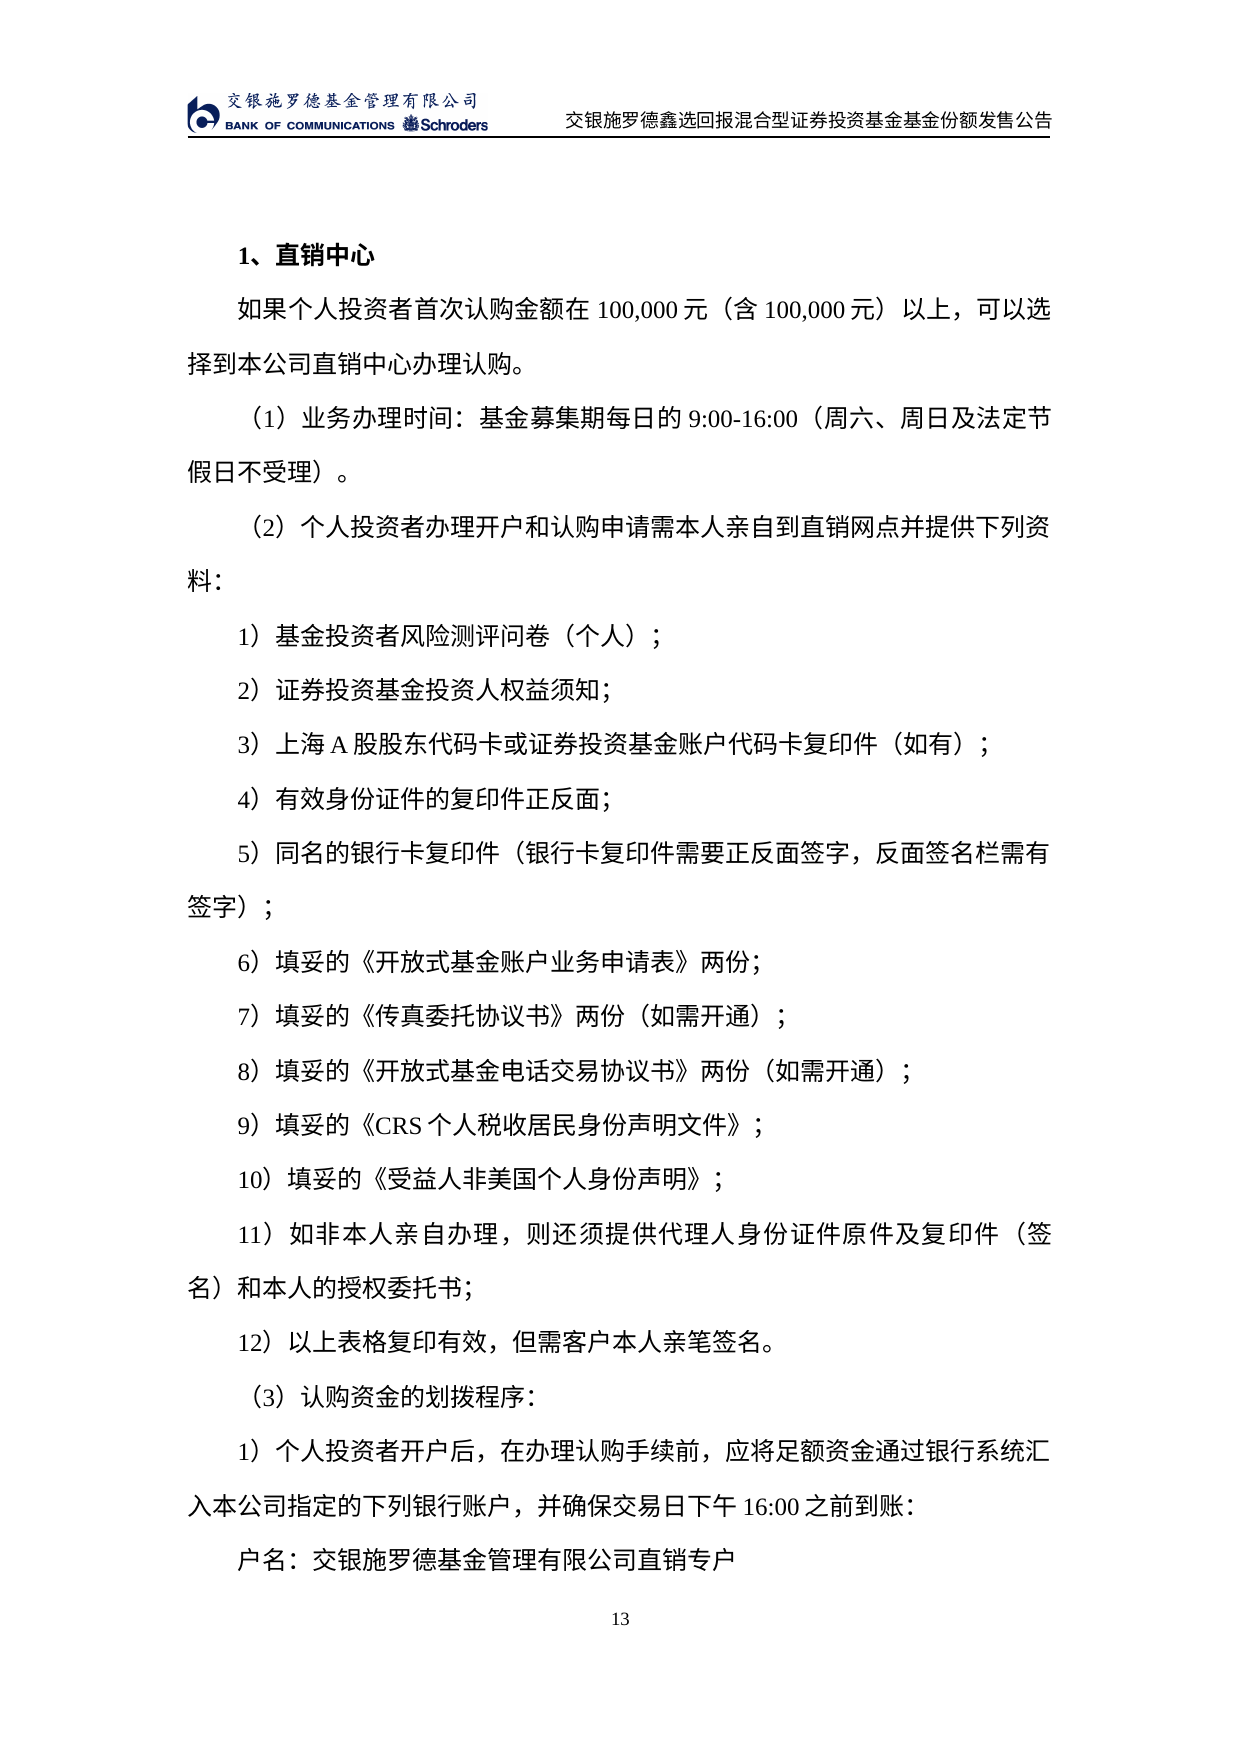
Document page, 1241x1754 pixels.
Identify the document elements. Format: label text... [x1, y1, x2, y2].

text 如果个人投资者首次认购金额在100,000元（含100,000元）以上，可以选择到本公司直销中心办理认购。 [187, 290, 1053, 380]
text 1、直销中心 [187, 235, 1053, 272]
text 1）基金投资者风险测评问卷（个人）； [187, 616, 1053, 652]
text 户名：交银施罗德基金管理有限公司直销专户 [187, 1540, 1053, 1577]
text 5）同名的银行卡复印件（银行卡复印件需要正反面签字，反面签名栏需有签字）； [187, 833, 1053, 924]
text 3）上海A股股东代码卡或证券投资基金账户代码卡复印件（如有）； [187, 725, 1053, 761]
picture [187, 93, 488, 133]
text 11）如非本人亲自办理，则还须提供代理人身份证件原件及复印件（签名）和本人的授权委托书； [187, 1214, 1053, 1305]
text （1）业务办理时间：基金募集期每日的9:00-16:00（周六、周日及法定节假日不受理）。 [187, 398, 1053, 489]
text 8）填妥的《开放式基金电话交易协议书》两份（如需开通）； [187, 1051, 1053, 1087]
text 9）填妥的《CRS个人税收居民身份声明文件》； [187, 1105, 1053, 1142]
text 12）以上表格复印有效，但需客户本人亲笔签名。 [187, 1323, 1053, 1359]
text （3）认购资金的划拨程序： [187, 1377, 1053, 1413]
text 1）个人投资者开户后，在办理认购手续前，应将足额资金通过银行系统汇入本公司指定的下列银行账户，并确保交易日下午16:00之前到账： [187, 1432, 1053, 1522]
text 4）有效身份证件的复印件正反面； [187, 779, 1053, 815]
text 6）填妥的《开放式基金账户业务申请表》两份； [187, 942, 1053, 978]
text 10）填妥的《受益人非美国个人身份声明》； [187, 1160, 1053, 1196]
text 2）证券投资基金投资人权益须知； [187, 670, 1053, 707]
text 7）填妥的《传真委托协议书》两份（如需开通）； [187, 997, 1053, 1033]
text （2）个人投资者办理开户和认购申请需本人亲自到直销网点并提供下列资料： [187, 507, 1053, 598]
